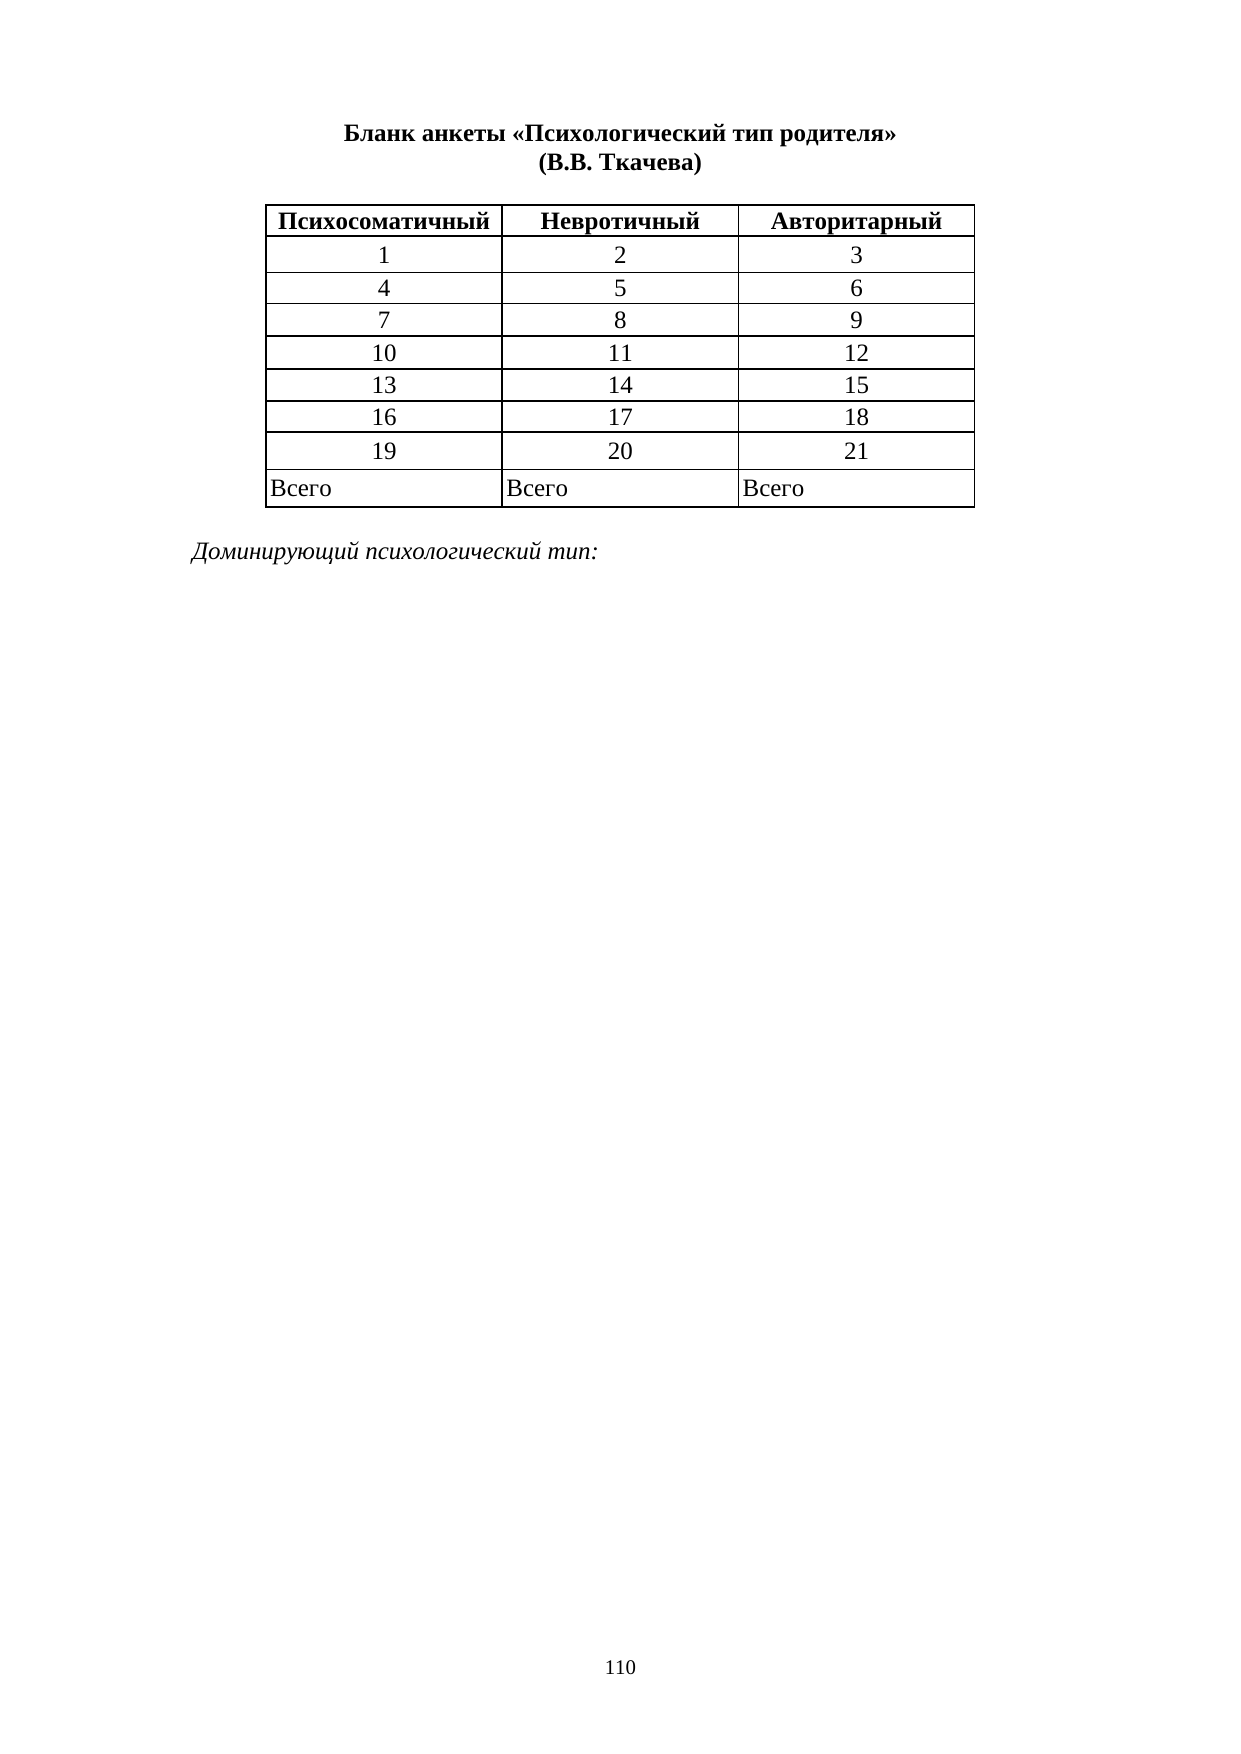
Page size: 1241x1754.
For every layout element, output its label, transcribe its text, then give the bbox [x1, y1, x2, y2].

text Доминирующий психологический тип: [118, 536, 1122, 565]
text Бланк анкеты «Психологический тип родителя» [118, 118, 1122, 147]
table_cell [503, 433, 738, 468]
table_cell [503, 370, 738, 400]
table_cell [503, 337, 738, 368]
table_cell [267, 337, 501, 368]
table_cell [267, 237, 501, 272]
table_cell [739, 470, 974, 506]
text (В.В. Ткачева) [118, 147, 1122, 176]
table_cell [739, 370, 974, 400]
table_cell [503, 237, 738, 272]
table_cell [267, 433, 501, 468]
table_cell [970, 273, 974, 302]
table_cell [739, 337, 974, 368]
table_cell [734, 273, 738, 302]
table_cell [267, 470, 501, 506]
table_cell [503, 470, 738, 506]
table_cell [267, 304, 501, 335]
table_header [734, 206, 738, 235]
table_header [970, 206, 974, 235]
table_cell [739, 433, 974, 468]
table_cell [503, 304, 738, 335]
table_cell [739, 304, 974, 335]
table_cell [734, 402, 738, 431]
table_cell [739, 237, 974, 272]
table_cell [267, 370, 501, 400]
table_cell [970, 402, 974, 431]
